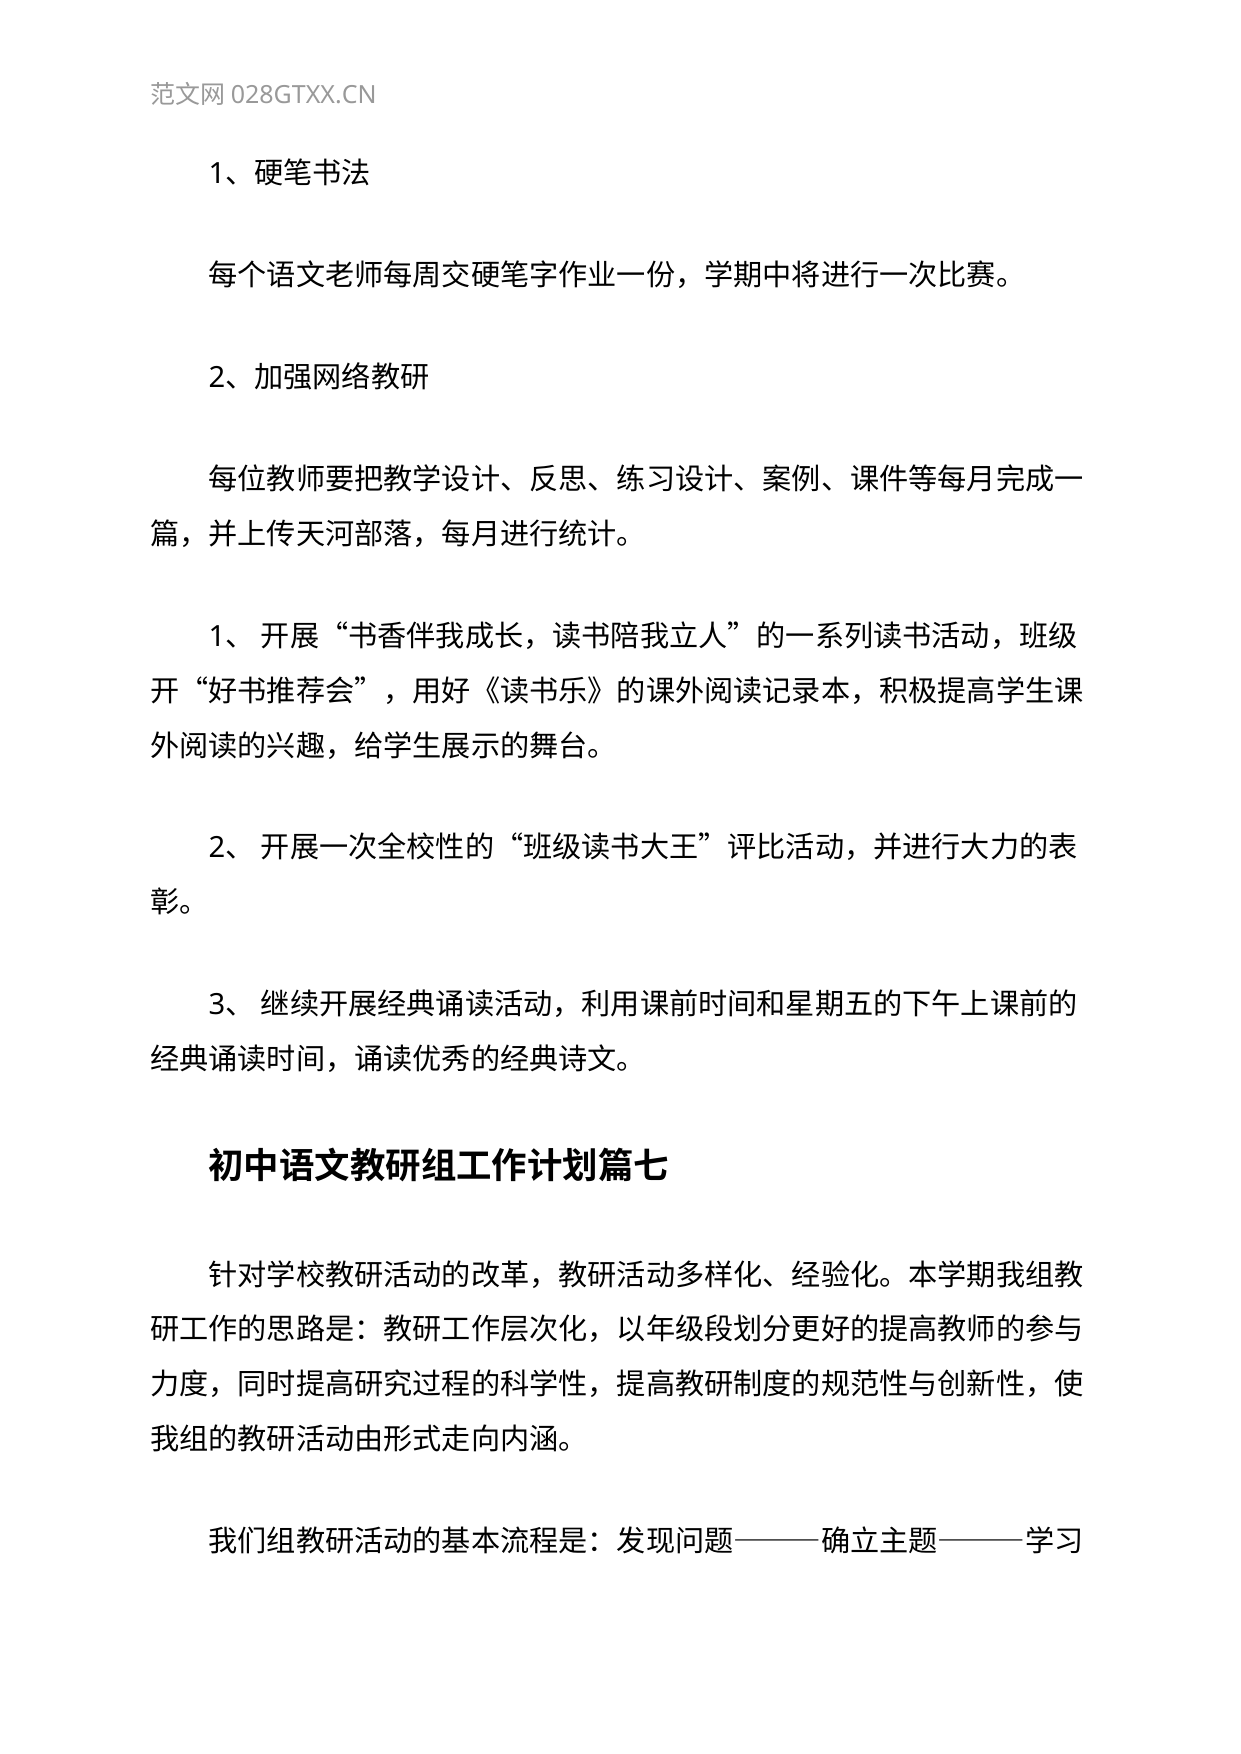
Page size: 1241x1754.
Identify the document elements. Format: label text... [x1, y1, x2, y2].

text 每位教师要把教学设计、反思、练习设计、案例、课件等每月完成一篇，并上传天河部落，每月进行统计。 [150, 456, 1090, 553]
text 1、硬笔书法 [150, 150, 1090, 192]
text 2、 开展一次全校性的“班级读书大王”评比活动，并进行大力的表彰。 [150, 824, 1090, 921]
text 3、 继续开展经典诵读活动，利用课前时间和星期五的下午上课前的经典诵读时间，诵读优秀的经典诗文。 [150, 981, 1090, 1078]
text 针对学校教研活动的改革，教研活动多样化、经验化。本学期我组教研工作的思路是：教研工作层次化，以年级段划分更好的提高教师的参与力度，同时提高研究过程的科学性，提高教研制度的规范性与创新性，使我组的教研活动由形式走向内涵。 [150, 1251, 1090, 1458]
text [150, 1517, 1090, 1560]
text 初中语文教研组工作计划篇七 [150, 1138, 1090, 1189]
text 1、 开展“书香伴我成长，读书陪我立人”的一系列读书活动，班级开“好书推荐会”，用好《读书乐》的课外阅读记录本，积极提高学生课外阅读的兴趣，给学生展示的舞台。 [150, 612, 1090, 764]
text 2、加强网络教研 [150, 354, 1090, 396]
text 每个语文老师每周交硬笔字作业一份，学期中将进行一次比赛。 [150, 252, 1090, 294]
